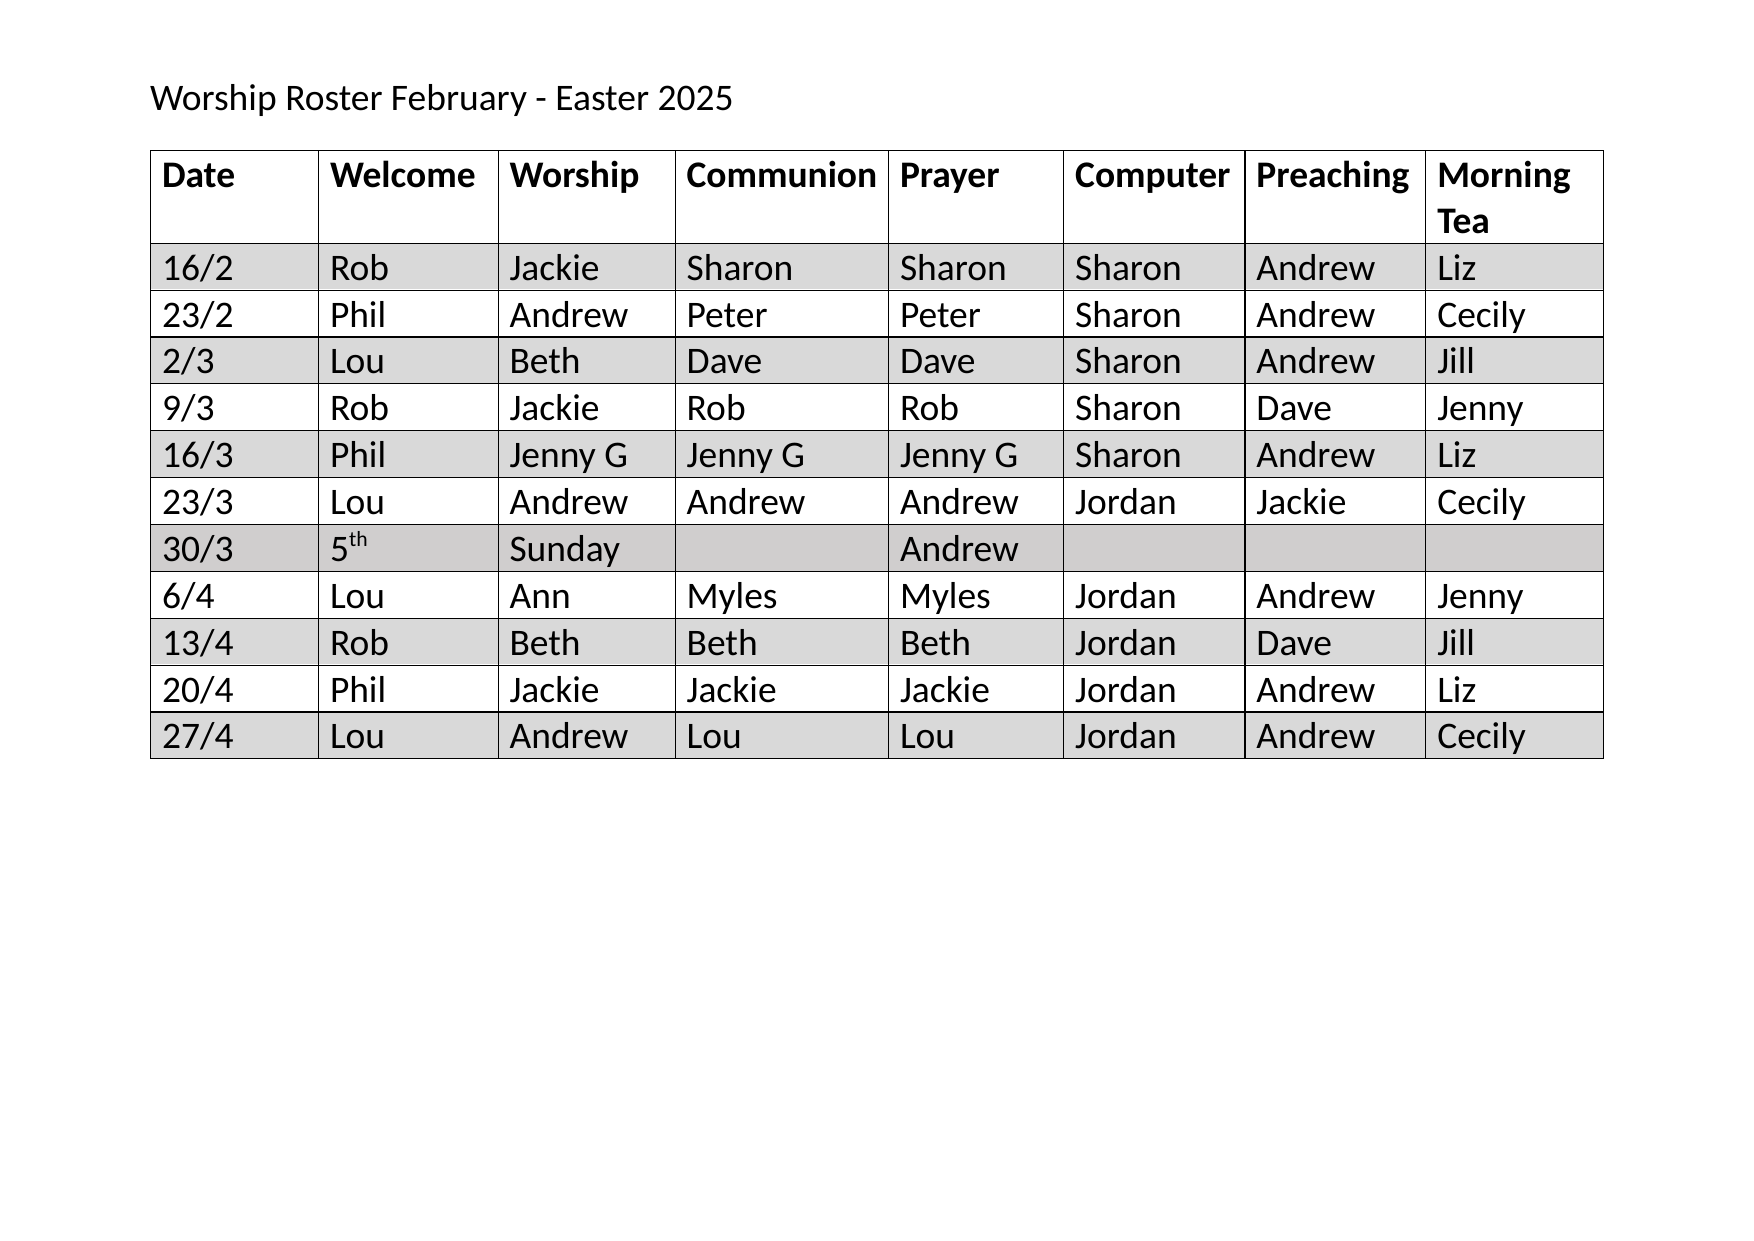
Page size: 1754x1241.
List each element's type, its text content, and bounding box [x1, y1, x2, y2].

table_cell 27/4 [151, 713, 318, 758]
table_cell Liz [1426, 431, 1603, 477]
table_cell Lou [889, 713, 1063, 758]
table_header Computer [1064, 151, 1244, 243]
table_cell Phil [319, 431, 498, 477]
table_cell 13/4 [151, 619, 318, 664]
table_cell 23/3 [151, 478, 318, 524]
table_header Morning Tea [1426, 151, 1603, 243]
table_cell Jenny [1426, 384, 1603, 430]
table_cell Jill [1426, 338, 1603, 383]
table_cell Andrew [1246, 291, 1425, 336]
table_cell Dave [1246, 384, 1425, 430]
table_cell Andrew [676, 478, 888, 524]
table_cell [676, 525, 888, 571]
table_cell Myles [676, 572, 888, 618]
table_cell [1246, 525, 1425, 571]
table_cell Beth [499, 338, 675, 383]
table_cell Andrew [499, 713, 675, 758]
table_cell Sharon [1064, 431, 1244, 477]
table_cell Cecily [1426, 478, 1603, 524]
table_cell Beth [499, 619, 675, 664]
table_cell Sharon [1064, 338, 1244, 383]
table_cell Jordan [1064, 619, 1244, 664]
table_cell Andrew [1246, 666, 1425, 711]
table_cell [1426, 525, 1603, 571]
table_cell Jill [1426, 619, 1603, 664]
table_cell Andrew [1246, 244, 1425, 289]
table_cell 9/3 [151, 384, 318, 430]
table_cell Sharon [1064, 291, 1244, 336]
table_cell Dave [1246, 619, 1425, 664]
table_cell Andrew [1246, 713, 1425, 758]
table_header Preaching [1246, 151, 1425, 243]
table_cell Jackie [889, 666, 1063, 711]
table_cell 6/4 [151, 572, 318, 618]
table_cell Beth [676, 619, 888, 664]
table_cell Rob [319, 384, 498, 430]
table_header Worship [499, 151, 675, 243]
table_cell Jackie [676, 666, 888, 711]
table_cell Sunday [499, 525, 675, 571]
table_header Welcome [319, 151, 498, 243]
table_cell Andrew [499, 478, 675, 524]
table_cell Lou [319, 713, 498, 758]
table_cell Jenny [1426, 572, 1603, 618]
table_cell Phil [319, 666, 498, 711]
table_cell Andrew [889, 525, 1063, 571]
table_header Prayer [889, 151, 1063, 243]
table_cell Jenny G [499, 431, 675, 477]
table_cell Jordan [1064, 478, 1244, 524]
table_cell Sharon [1064, 244, 1244, 289]
table_cell Jackie [1246, 478, 1425, 524]
table_cell 23/2 [151, 291, 318, 336]
table_cell Lou [676, 713, 888, 758]
table_cell Cecily [1426, 291, 1603, 336]
table_cell Jenny G [889, 431, 1063, 477]
table_cell Jenny G [676, 431, 888, 477]
table_cell Liz [1426, 666, 1603, 711]
table_cell Andrew [889, 478, 1063, 524]
table_cell Lou [319, 338, 498, 383]
table_cell 20/4 [151, 666, 318, 711]
table_cell Myles [889, 572, 1063, 618]
table_cell Andrew [1246, 338, 1425, 383]
table_cell Rob [319, 619, 498, 664]
table_cell Jackie [499, 666, 675, 711]
table_cell Peter [889, 291, 1063, 336]
table_cell Phil [319, 291, 498, 336]
table_cell Peter [676, 291, 888, 336]
table_cell Sharon [889, 244, 1063, 289]
table_cell Beth [889, 619, 1063, 664]
table_cell Liz [1426, 244, 1603, 289]
table_cell 2/3 [151, 338, 318, 383]
table_cell Ann [499, 572, 675, 618]
table_cell Dave [889, 338, 1063, 383]
table_cell Rob [676, 384, 888, 430]
table_header Communion [676, 151, 888, 243]
table_cell Lou [319, 478, 498, 524]
table_cell Jordan [1064, 666, 1244, 711]
table_cell 16/2 [151, 244, 318, 289]
table_cell Lou [319, 572, 498, 618]
table_cell Rob [319, 244, 498, 289]
table_cell Jackie [499, 384, 675, 430]
table_cell 30/3 [151, 525, 318, 571]
table_cell Sharon [676, 244, 888, 289]
table_cell Dave [676, 338, 888, 383]
table_cell Jordan [1064, 713, 1244, 758]
table_cell 5th [319, 525, 498, 571]
table_header Date [151, 151, 318, 243]
table_cell Andrew [1246, 431, 1425, 477]
table_cell Rob [889, 384, 1063, 430]
table_cell Sharon [1064, 384, 1244, 430]
table_cell Cecily [1426, 713, 1603, 758]
table_cell [1064, 525, 1244, 571]
table_cell Jordan [1064, 572, 1244, 618]
table_cell Jackie [499, 244, 675, 289]
table_cell Andrew [499, 291, 675, 336]
table_cell Andrew [1246, 572, 1425, 618]
table_cell 16/3 [151, 431, 318, 477]
